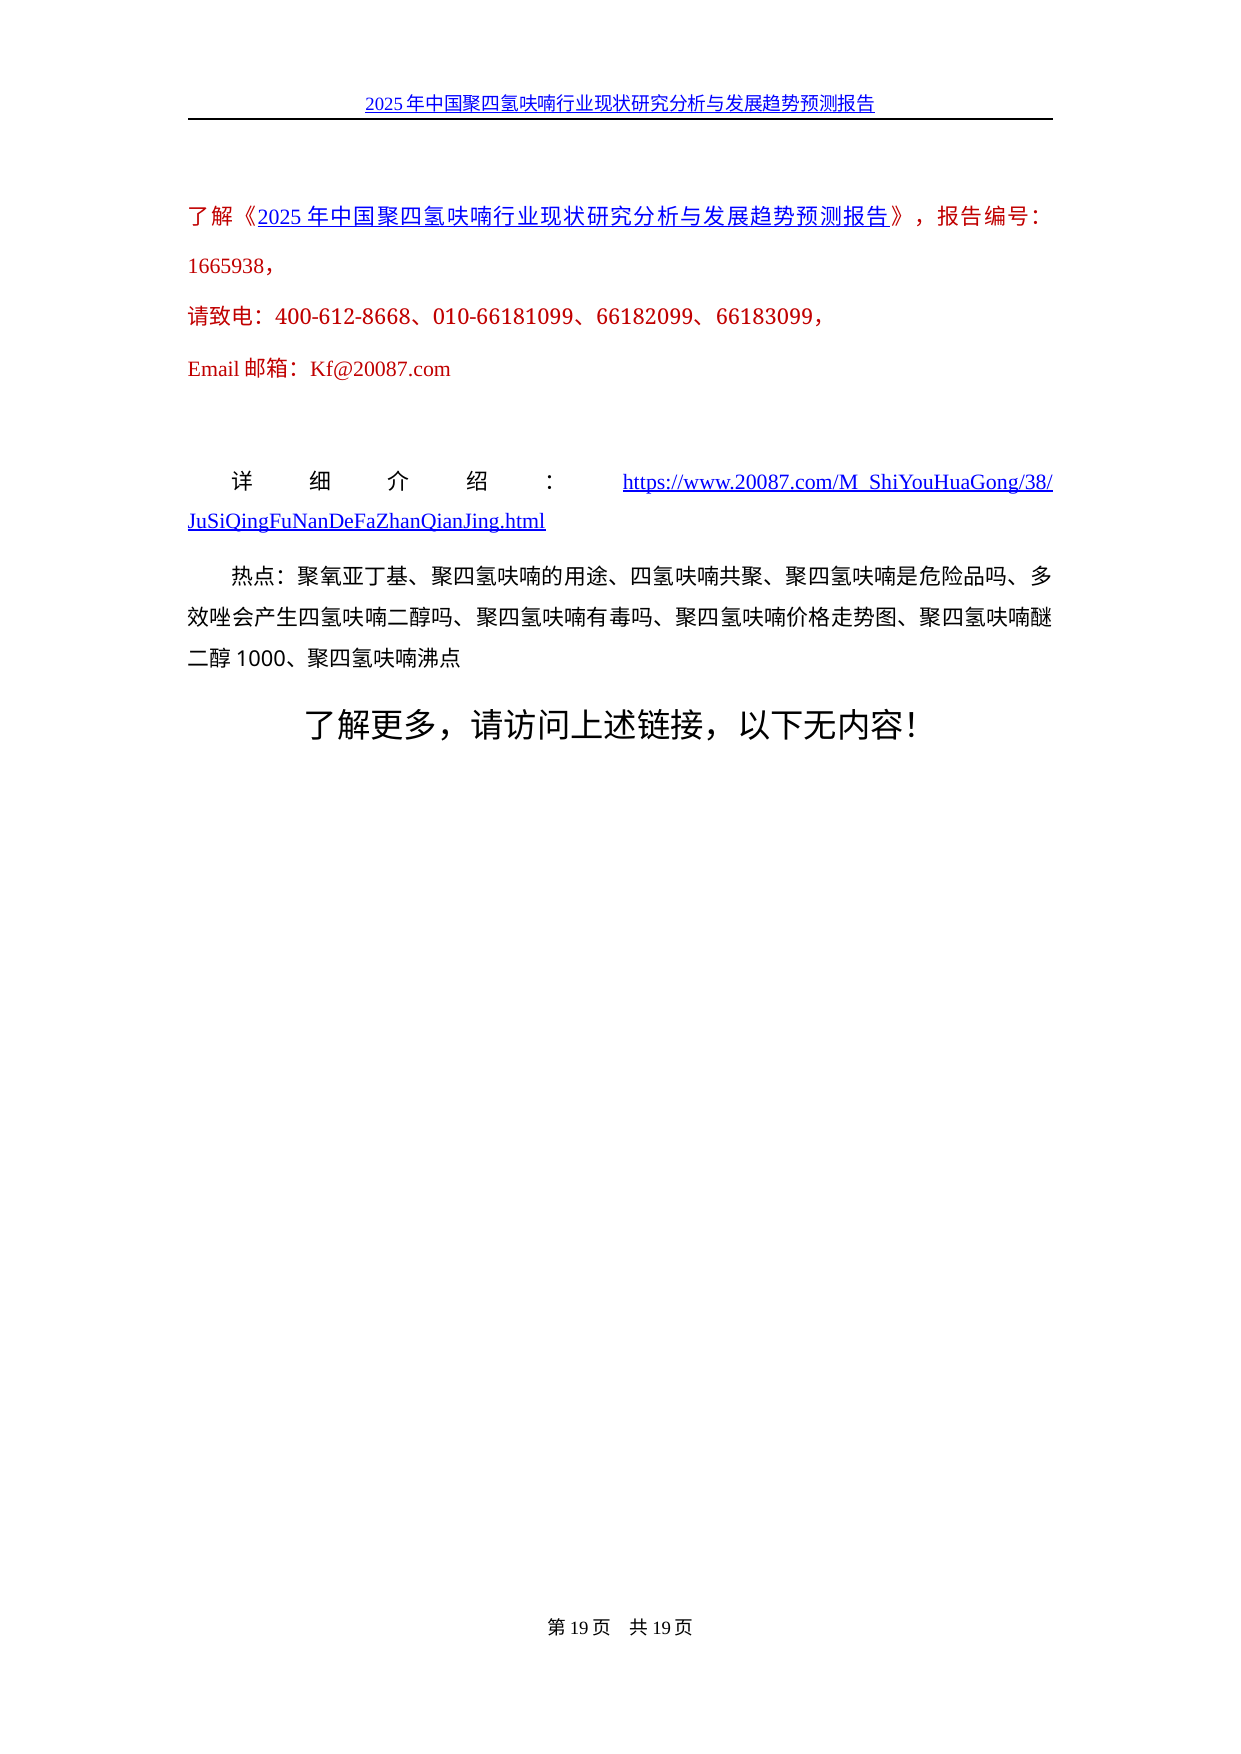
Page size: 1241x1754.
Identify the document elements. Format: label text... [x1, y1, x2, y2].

text 热点：聚氧亚丁基、聚四氢呋喃的用途、四氢呋喃共聚、聚四氢呋喃是危险品吗、多效唑会产生四氢呋喃二醇吗、聚四氢呋喃有毒吗、聚四氢呋喃价格走势图、聚四氢呋喃醚二醇1000、聚四氢呋喃沸点 [187, 559, 1053, 673]
text 了解《2025年中国聚四氢呋喃行业现状研究分析与发展趋势预测报告》，报告编号：1665938， [187, 198, 1053, 280]
text 详细介绍：https://www.20087.com/M_ShiYouHuaGong/38/JuSiQingFuNanDeFaZhanQianJing.html [187, 463, 1053, 536]
text 请致电：400-612-8668、010-66181099、66182099、66183099， [187, 299, 1053, 331]
title 了解更多，请访问上述链接，以下无内容！ [187, 690, 1053, 755]
text Email邮箱：Kf@20087.com [187, 350, 1053, 383]
